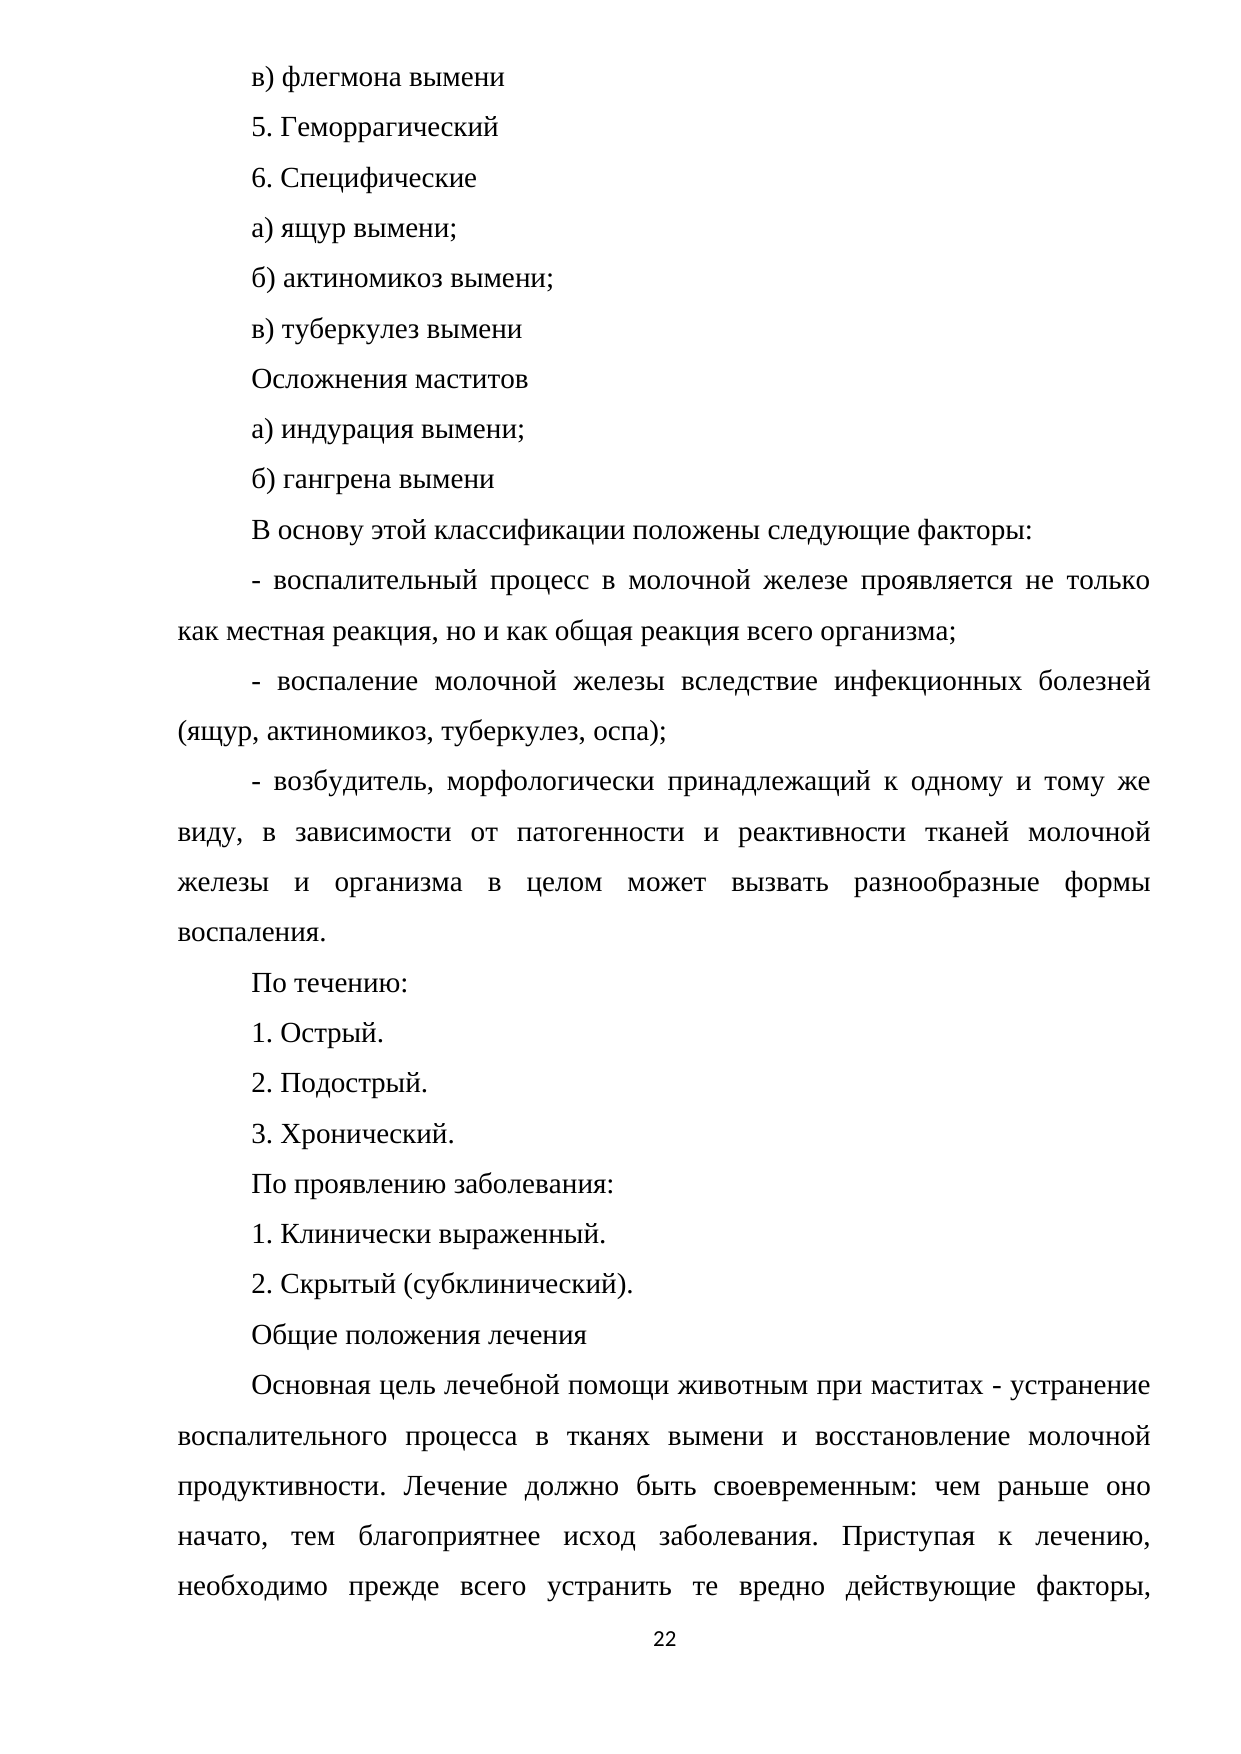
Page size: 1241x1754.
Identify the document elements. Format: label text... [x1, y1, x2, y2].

text - возбудитель, морфологически принадлежащий к одному и тому же виду, в зависимости от патогенности и реактивности тканей молочной железы и организма в целом может вызвать разнообразные формы воспаления. [177, 763, 1152, 948]
text По проявлению заболевания: [177, 1166, 1152, 1199]
text в) туберкулез вымени [177, 311, 1152, 344]
text 2. Подострый. [177, 1065, 1152, 1099]
text 2. Скрытый (субклинический). [177, 1267, 1152, 1300]
text в) флегмона вымени [177, 59, 1152, 93]
text - воспалительный процесс в молочной железе проявляется не только как местная реакция, но и как общая реакция всего организма; [177, 562, 1152, 646]
text Общие положения лечения [177, 1317, 1152, 1351]
text б) актиномикоз вымени; [177, 260, 1152, 294]
text б) гангрена вымени [177, 462, 1152, 495]
text 5. Геморрагический [177, 109, 1152, 143]
text В основу этой классификации положены следующие факторы: [177, 512, 1152, 546]
text а) ящур вымени; [177, 210, 1152, 244]
text Осложнения маститов [177, 361, 1152, 394]
text По течению: [177, 965, 1152, 998]
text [177, 1367, 1152, 1602]
text 1. Клинически выраженный. [177, 1216, 1152, 1250]
text 6. Специфические [177, 160, 1152, 193]
text 1. Острый. [177, 1015, 1152, 1049]
text а) индурация вымени; [177, 411, 1152, 445]
text - воспаление молочной железы вследствие инфекционных болезней (ящур, актиномикоз, туберкулез, оспа); [177, 663, 1152, 747]
text 3. Хронический. [177, 1116, 1152, 1149]
